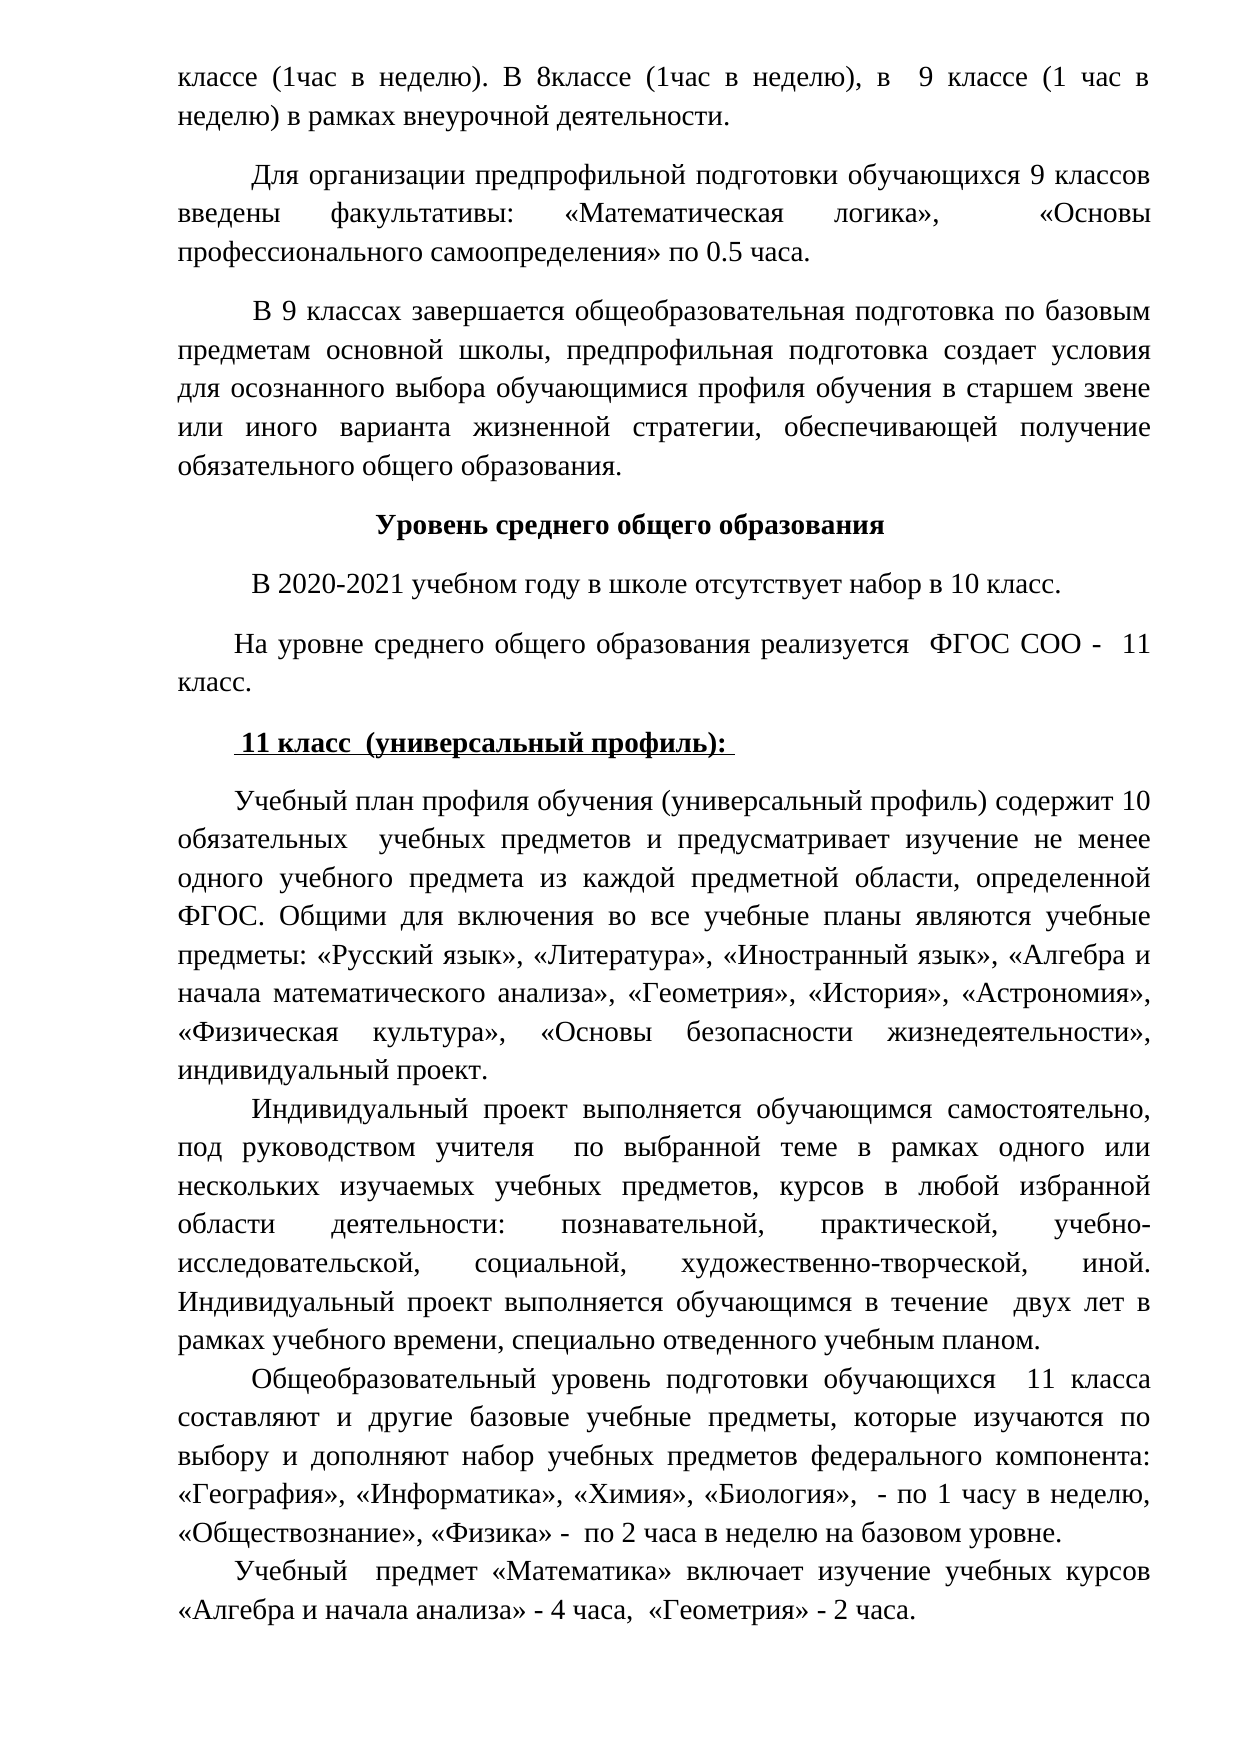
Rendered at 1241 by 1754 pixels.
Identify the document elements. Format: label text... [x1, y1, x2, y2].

text Учебный план профиля обучения (универсальный профиль) содержит 10 обязательных учебных предметов и предусматривает изучение не менее одного учебного предмета из каждой предметной области, определенной ФГОС. Общими для включения во все учебные планы являются учебные предметы: «Русский язык», «Литература», «Иностранный язык», «Алгебра и начала математического анализа», «Геометрия», «История», «Астрономия», «Физическая культура», «Основы безопасности жизнедеятельности», индивидуальный проект. [177, 783, 1152, 1086]
text 11 класс (универсальный профиль): [177, 725, 1152, 758]
text Индивидуальный проект выполняется обучающимся самостоятельно, под руководством учителя по выбранной теме в рамках одного или нескольких изучаемых учебных предметов, курсов в любой избранной области деятельности: познавательной, практической, учебно-исследовательской, социальной, художественно-творческой, иной. Индивидуальный проект выполняется обучающимся в течение двух лет в рамках учебного времени, специально отведенного учебным планом. [177, 1091, 1152, 1356]
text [177, 59, 1152, 131]
text В 2020-2021 учебном году в школе отсутствует набор в 10 класс. [177, 566, 1152, 600]
text На уровне среднего общего образования реализуется ФГОС СОО - 11 класс. [177, 626, 1152, 698]
text Для организации предпрофильной подготовки обучающихся 9 классов введены факультативы: «Математическая логика», «Основы профессионального самоопределения» по 0.5 часа. [177, 157, 1152, 268]
text В 9 классах завершается общеобразовательная подготовка по базовым предметам основной школы, предпрофильная подготовка создает условия для осознанного выбора обучающимися профиля обучения в старшем звене или иного варианта жизненной стратегии, обеспечивающей получение обязательного общего образования. [177, 293, 1152, 481]
text Уровень среднего общего образования [177, 507, 1152, 541]
text Учебный предмет «Математика» включает изучение учебных курсов «Алгебра и начала анализа» - 4 часа, «Геометрия» - 2 часа. [177, 1553, 1152, 1626]
text Общеобразовательный уровень подготовки обучающихся 11 класса составляют и другие базовые учебные предметы, которые изучаются по выбору и дополняют набор учебных предметов федерального компонента: «География», «Информатика», «Химия», «Биология», - по 1 часу в неделю, «Обществознание», «Физика» - по 2 часа в неделю на базовом уровне. [177, 1361, 1152, 1548]
